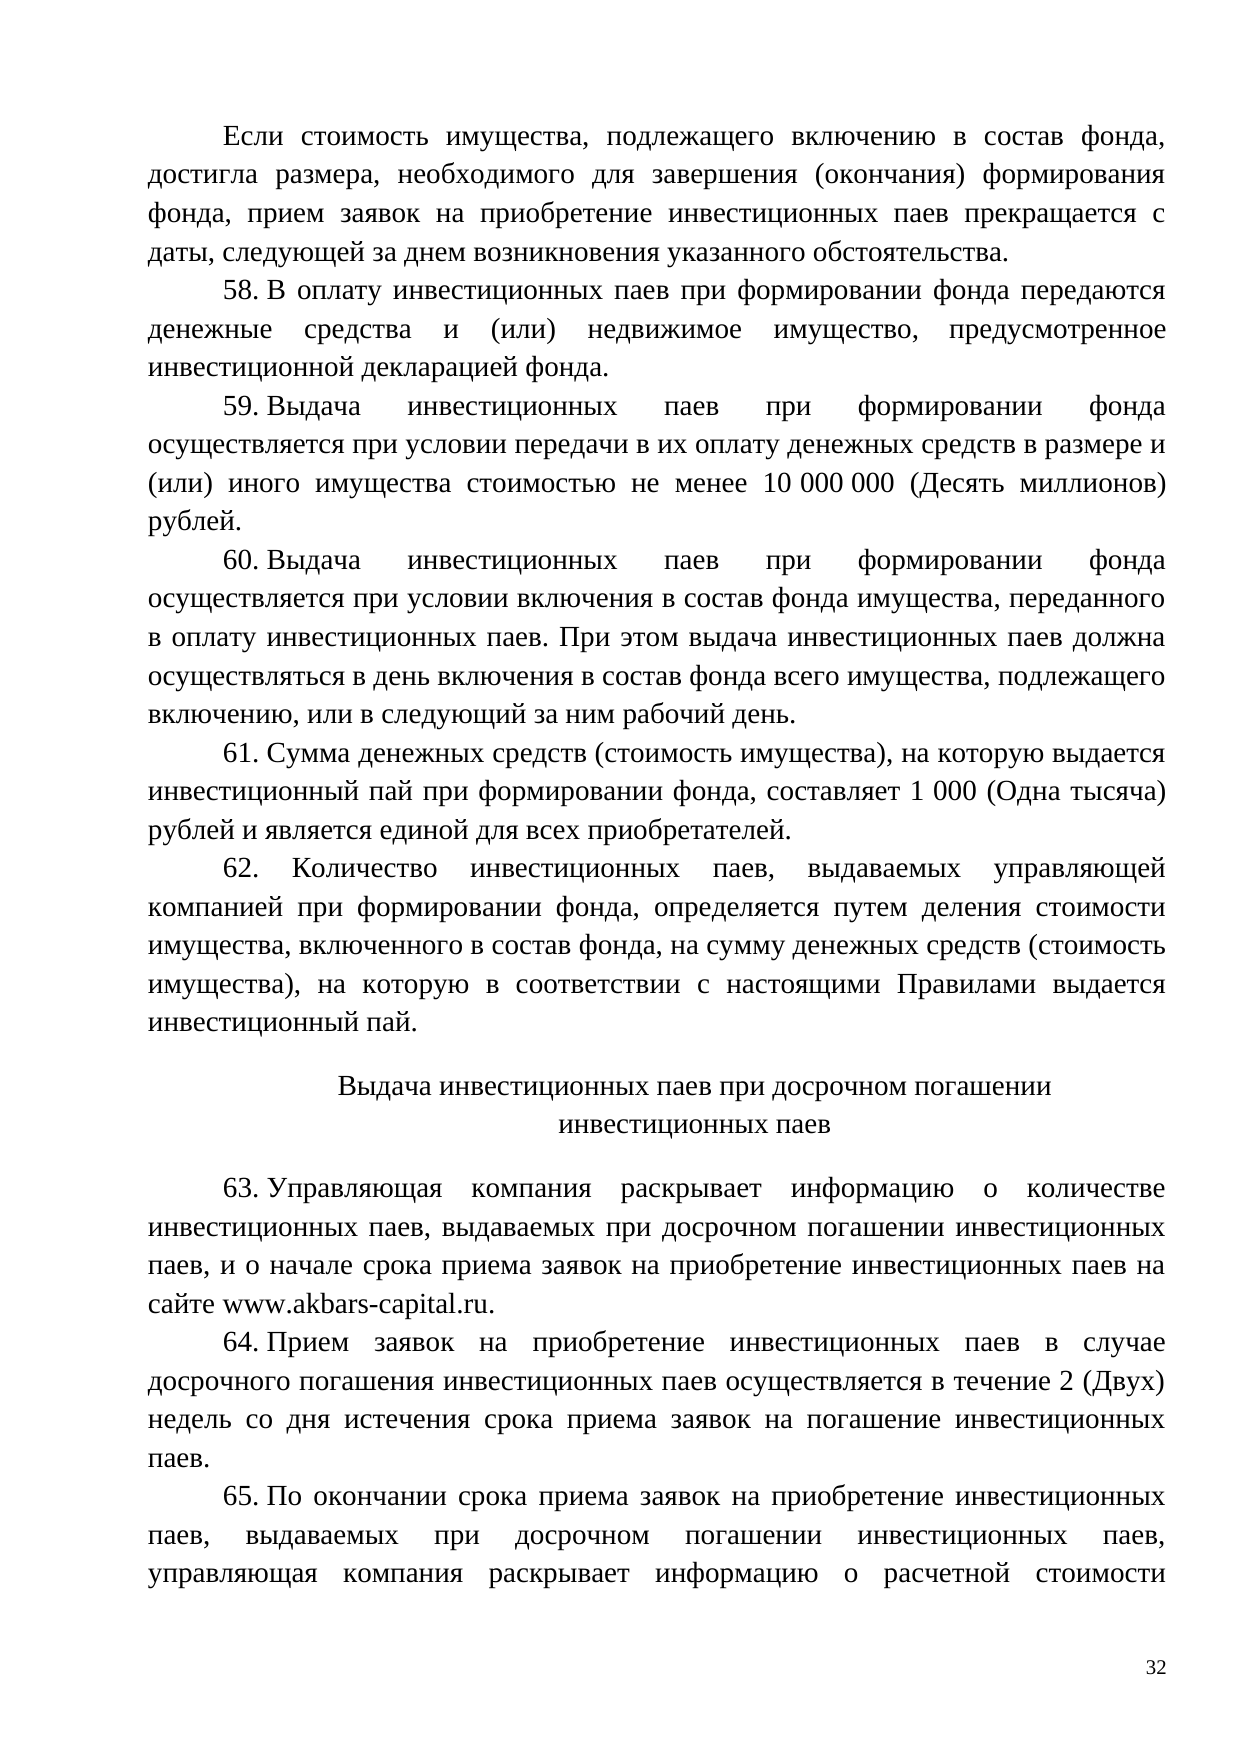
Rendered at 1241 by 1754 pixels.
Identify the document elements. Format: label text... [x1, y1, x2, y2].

text 60. Выдача инвестиционных паев при формировании фонда осуществляется при условии включения в состав фонда имущества, переданного в оплату инвестиционных паев. При этом выдача инвестиционных паев должна осуществляться в день включения в состав фонда всего имущества, подлежащего включению, или в следующий за ним рабочий день. [148, 542, 1166, 730]
text 63. Управляющая компания раскрывает информацию о количестве инвестиционных паев, выдаваемых при досрочном погашении инвестиционных паев, и о начале срока приема заявок на приобретение инвестиционных паев на сайте www.akbars-capital.ru. [148, 1170, 1166, 1319]
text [148, 1478, 1166, 1589]
text 59. Выдача инвестиционных паев при формировании фонда осуществляется при условии передачи в их оплату денежных средств в размере и (или) иного имущества стоимостью не менее 10 000 000 (Десять миллионов) рублей. [148, 388, 1166, 537]
text 61. Сумма денежных средств (стоимость имущества), на которую выдается инвестиционный пай при формировании фонда, составляет 1 000 (Одна тысяча) рублей и является единой для всех приобретателей. [148, 735, 1166, 845]
text 62. Количество инвестиционных паев, выдаваемых управляющей компанией при формировании фонда, определяется путем деления стоимости имущества, включенного в состав фонда, на сумму денежных средств (стоимость имущества), на которую в соответствии с настоящими Правилами выдается инвестиционный пай. [148, 850, 1166, 1038]
text 58. В оплату инвестиционных паев при формировании фонда передаются денежные средства и (или) недвижимое имущество, предусмотренное инвестиционной декларацией фонда. [148, 272, 1166, 383]
text Выдача инвестиционных паев при досрочном погашении [148, 1068, 1166, 1102]
text Если стоимость имущества, подлежащего включению в состав фонда, достигла размера, необходимого для завершения (окончания) формирования фонда, прием заявок на приобретение инвестиционных паев прекращается с даты, следующей за днем возникновения указанного обстоятельства. [148, 118, 1166, 267]
text 64. Прием заявок на приобретение инвестиционных паев в случае досрочного погашения инвестиционных паев осуществляется в течение 2 (Двух) недель со дня истечения срока приема заявок на погашение инвестиционных паев. [148, 1324, 1166, 1473]
text инвестиционных паев [148, 1107, 1166, 1140]
